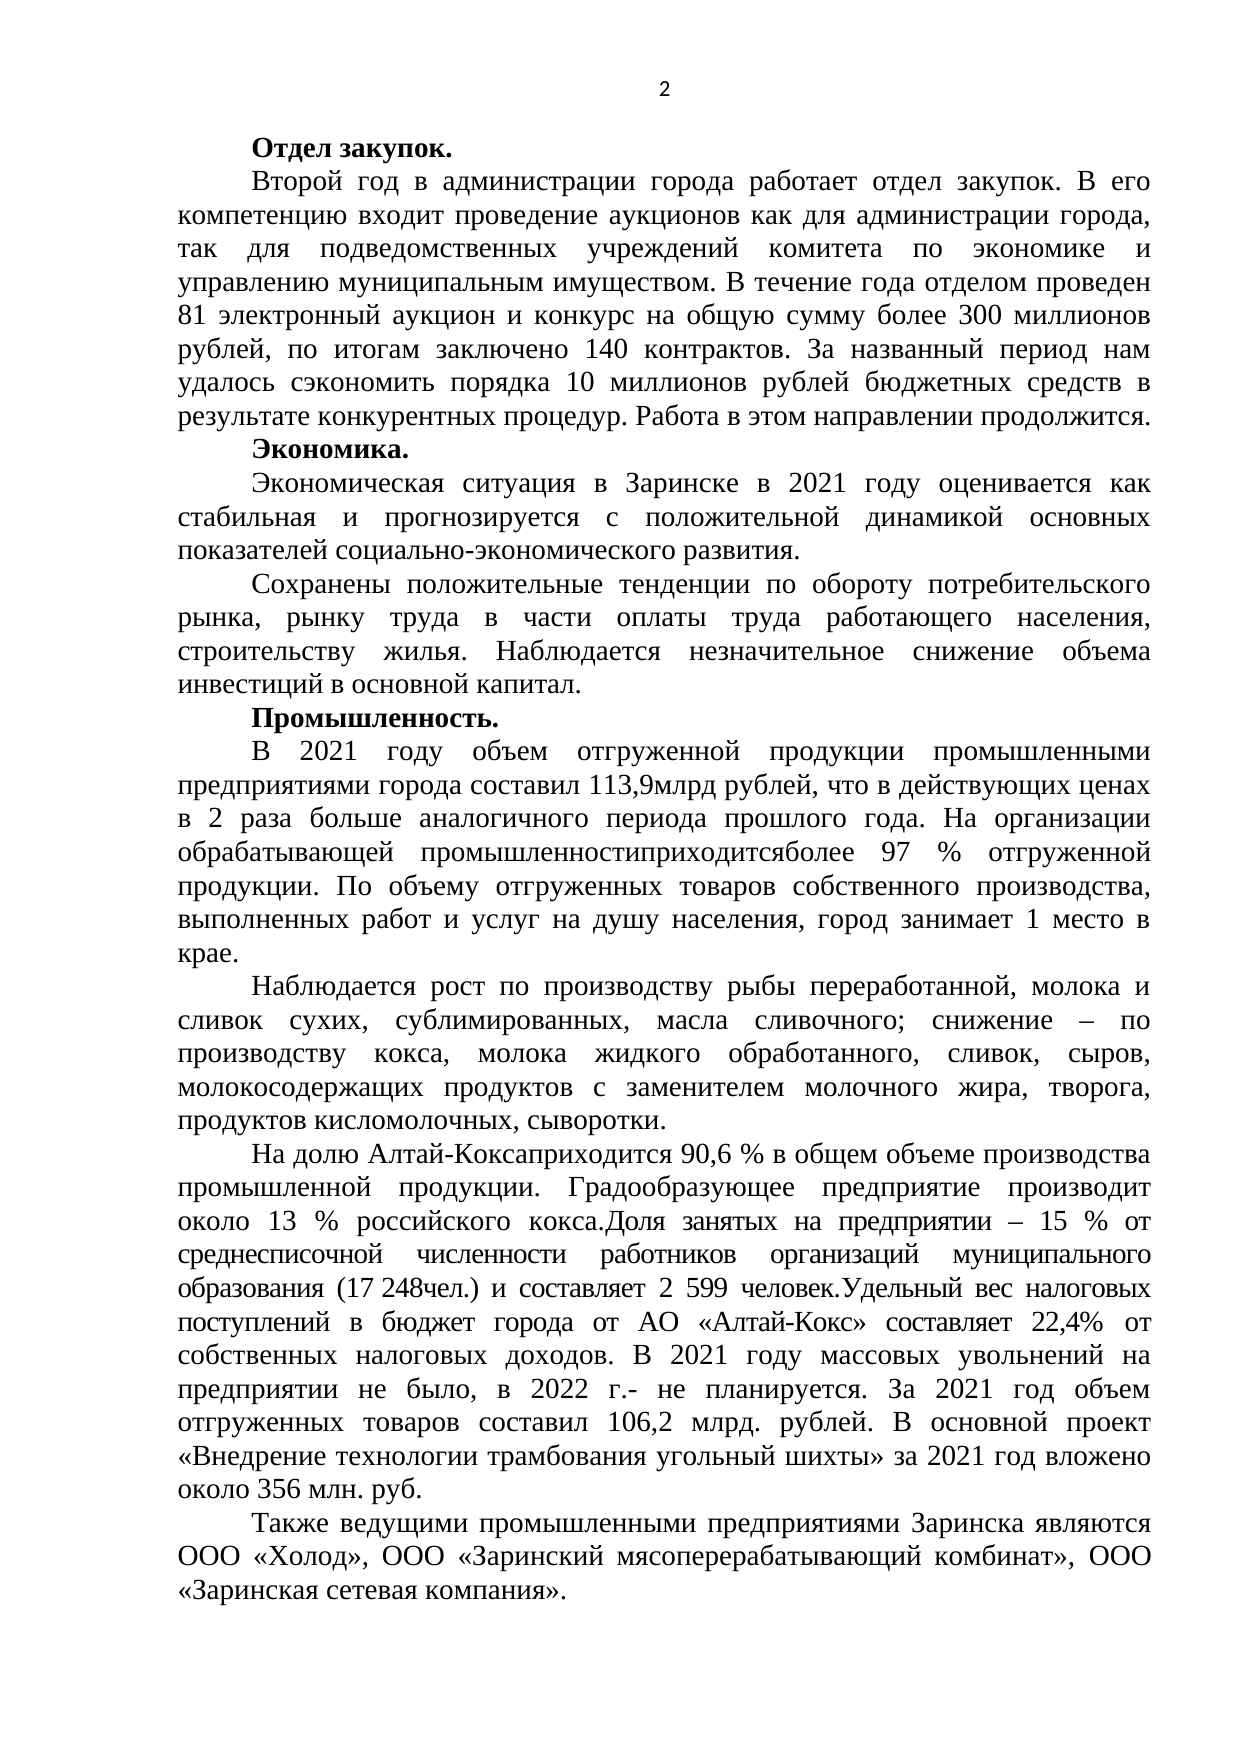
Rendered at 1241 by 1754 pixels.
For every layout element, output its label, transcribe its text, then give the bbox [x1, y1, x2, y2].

text Экономика. [177, 432, 1152, 465]
text Сохранены положительные тенденции по обороту потребительского рынка, рынку труда в части оплаты труда работающего населения, строительству жилья. Наблюдается незначительное снижение объема инвестиций в основной капитал. [177, 566, 1152, 700]
text Отдел закупок. [177, 130, 1152, 163]
text В 2021 году объем отгруженной продукции промышленными предприятиями города составил 113,9млрд рублей, что в действующих ценах в 2 раза больше аналогичного периода прошлого года. На организации обрабатывающей промышленностиприходитсяболее 97 % отгруженной продукции. По объему отгруженных товаров собственного производства, выполненных работ и услуг на душу населения, город занимает 1 место в крае. [177, 733, 1152, 968]
text Промышленность. [177, 700, 1152, 733]
text Также ведущими промышленными предприятиями Заринска являются ООО «Холод», ООО «Заринский мясоперерабатывающий комбинат», ООО «Заринская сетевая компания». [177, 1505, 1152, 1606]
text Экономическая ситуация в Заринске в 2021 году оценивается как стабильная и прогнозируется с положительной динамикой основных показателей социально-экономического развития. [177, 465, 1152, 566]
text Наблюдается рост по производству рыбы переработанной, молока и сливок сухих, сублимированных, масла сливочного; снижение – по производству кокса, молока жидкого обработанного, сливок, сыров, молокосодержащих продуктов с заменителем молочного жира, творога, продуктов кисломолочных, сыворотки. [177, 968, 1152, 1136]
text На долю Алтай-Коксаприходится 90,6 % в общем объеме производства промышленной продукции. Градообразующее предприятие производит около 13 % российского кокса.Доля занятых на предприятии – 15 % от среднесписочной численности работников организаций муниципального образования (17 248чел.) и составляет 2 599 человек.Удельный вес налоговых поступлений в бюджет города от АО «Алтай-Кокс» составляет 22,4% от собственных налоговых доходов. В 2021 году массовых увольнений на предприятии не было, в 2022 г.- не планируется. За 2021 год объем отгруженных товаров составил 106,2 млрд. рублей. В основной проект «Внедрение технологии трамбования угольный шихты» за 2021 год вложено около 356 млн. руб. [177, 1136, 1152, 1505]
text Второй год в администрации города работает отдел закупок. В его компетенцию входит проведение аукционов как для администрации города, так для подведомственных учреждений комитета по экономике и управлению муниципальным имуществом. В течение года отделом проведен 81 электронный аукцион и конкурс на общую сумму более 300 миллионов рублей, по итогам заключено 140 контрактов. За названный период нам удалось сэкономить порядка 10 миллионов рублей бюджетных средств в результате конкурентных процедур. Работа в этом направлении продолжится. [177, 163, 1152, 432]
